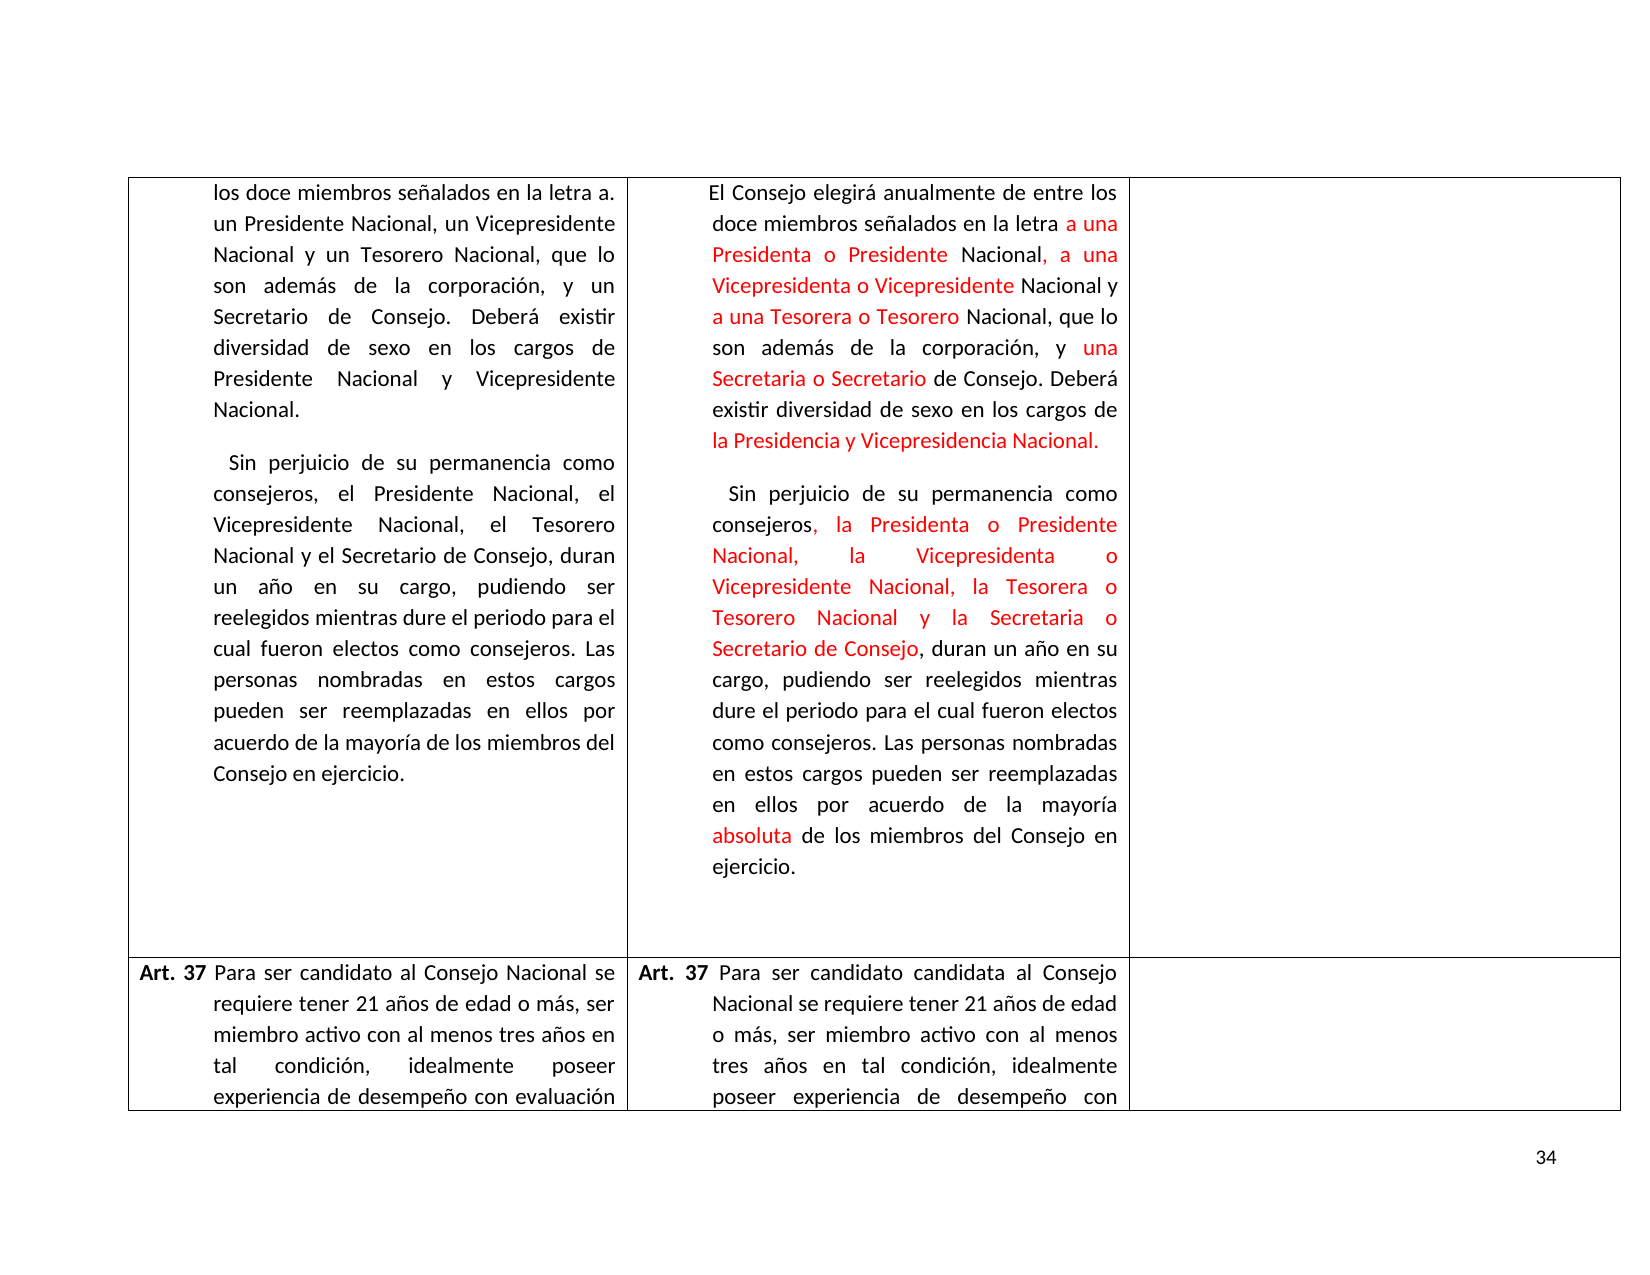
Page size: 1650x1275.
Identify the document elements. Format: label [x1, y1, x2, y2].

table_cell [129, 178, 627, 957]
table_cell [1130, 958, 1620, 1110]
table_cell [628, 958, 1129, 1110]
table_cell [1130, 178, 1620, 957]
table_cell [628, 178, 1129, 957]
table_cell [129, 958, 627, 1110]
